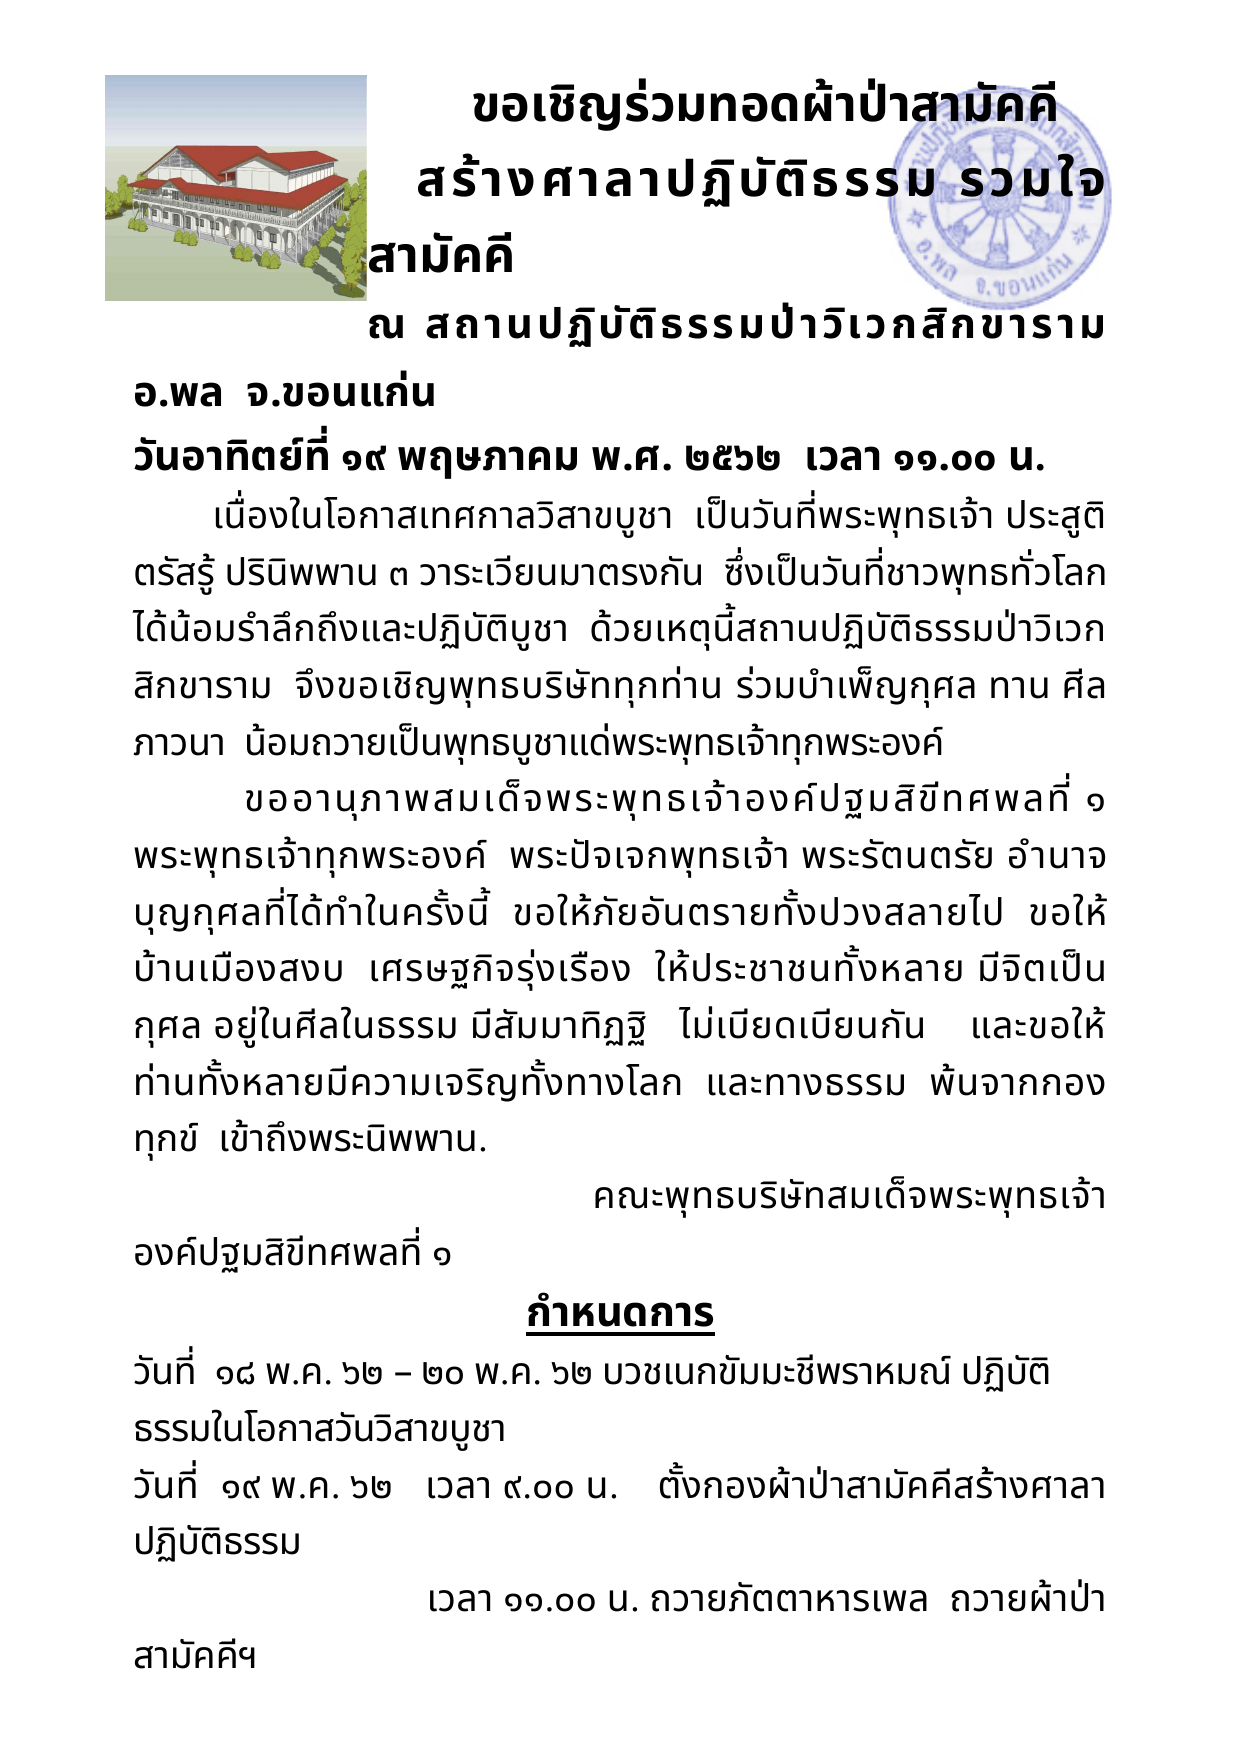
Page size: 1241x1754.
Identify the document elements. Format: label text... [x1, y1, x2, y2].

text เนื่องในโอกาสเทศกาลวิสาขบูชา เป็นวันที่พระพุทธเจ้า ประสูติ ตรัสรู้ ปรินิพพาน ๓ วาระเวียนมาตรงกัน ซึ่งเป็นวันที่ชาวพุทธทั่วโลก ได้น้อมรำลึกถึงและปฏิบัติบูชา ด้วยเหตุนี้สถานปฏิบัติธรรมป่าวิเวกสิกขาราม จึงขอเชิญพุทธบริษัททุกท่าน ร่วมบำเพ็ญกุศล ทาน ศีล ภาวนา น้อมถวายเป็นพุทธบูชาแด่พระพุทธเจ้าทุกพระองค์ [133, 489, 1107, 772]
text กำหนดการ [133, 1282, 1107, 1345]
picture [105, 75, 367, 301]
text ขออานุภาพสมเด็จพระพุทธเจ้าองค์ปฐมสิขีทศพลที่ ๑ พระพุทธเจ้าทุกพระองค์ พระปัจเจกพุทธเจ้า พระรัตนตรัย อำนาจบุญกุศลที่ได้ทำในครั้งนี้ ขอให้ภัยอันตรายทั้งปวงสลายไป ขอให้บ้านเมืองสงบ เศรษฐกิจรุ่งเรือง ให้ประชาชนทั้งหลาย มีจิตเป็นกุศล อยู่ในศีลในธรรม มีสัมมาทิฏฐิ ไม่เบียดเบียนกัน และขอให้ท่านทั้งหลายมีความเจริญทั้งทางโลก และทางธรรม พ้นจากกองทุกข์ เข้าถึงพระนิพพาน. [133, 772, 1107, 1169]
text วันที่ ๑๘ พ.ค. ๖๒ – ๒๐ พ.ค. ๖๒ บวชเนกขัมมะชีพราหมณ์ ปฏิบัติธรรมในโอกาสวันวิสาขบูชา [133, 1345, 1107, 1458]
text ขอเชิญร่วมทอดผ้าป่าสามัคคี [133, 68, 1107, 144]
picture [860, 56, 1144, 346]
text คณะพุทธบริษัทสมเด็จพระพุทธเจ้าองค์ปฐมสิขีทศพลที่ ๑ [133, 1169, 1107, 1282]
text วันอาทิตย์ที่ ๑๙ พฤษภาคม พ.ศ. ๒๕๖๒ เวลา ๑๑.๐๐ น. [133, 425, 1107, 489]
text สร้างศาลาปฏิบัติธรรม รวมใจสามัคคี [367, 144, 1107, 295]
text ณ สถานปฏิบัติธรรมป่าวิเวกสิกขาราม อ.พล จ.ขอนแก่น [133, 295, 1107, 425]
text วันที่ ๑๙ พ.ค. ๖๒ เวลา ๙.๐๐ น. ตั้งกองผ้าป่าสามัคคีสร้างศาลาปฏิบัติธรรม [133, 1458, 1107, 1572]
text เวลา ๑๑.๐๐ น. ถวายภัตตาหารเพล ถวายผ้าป่าสามัคคีฯ [133, 1572, 1107, 1685]
